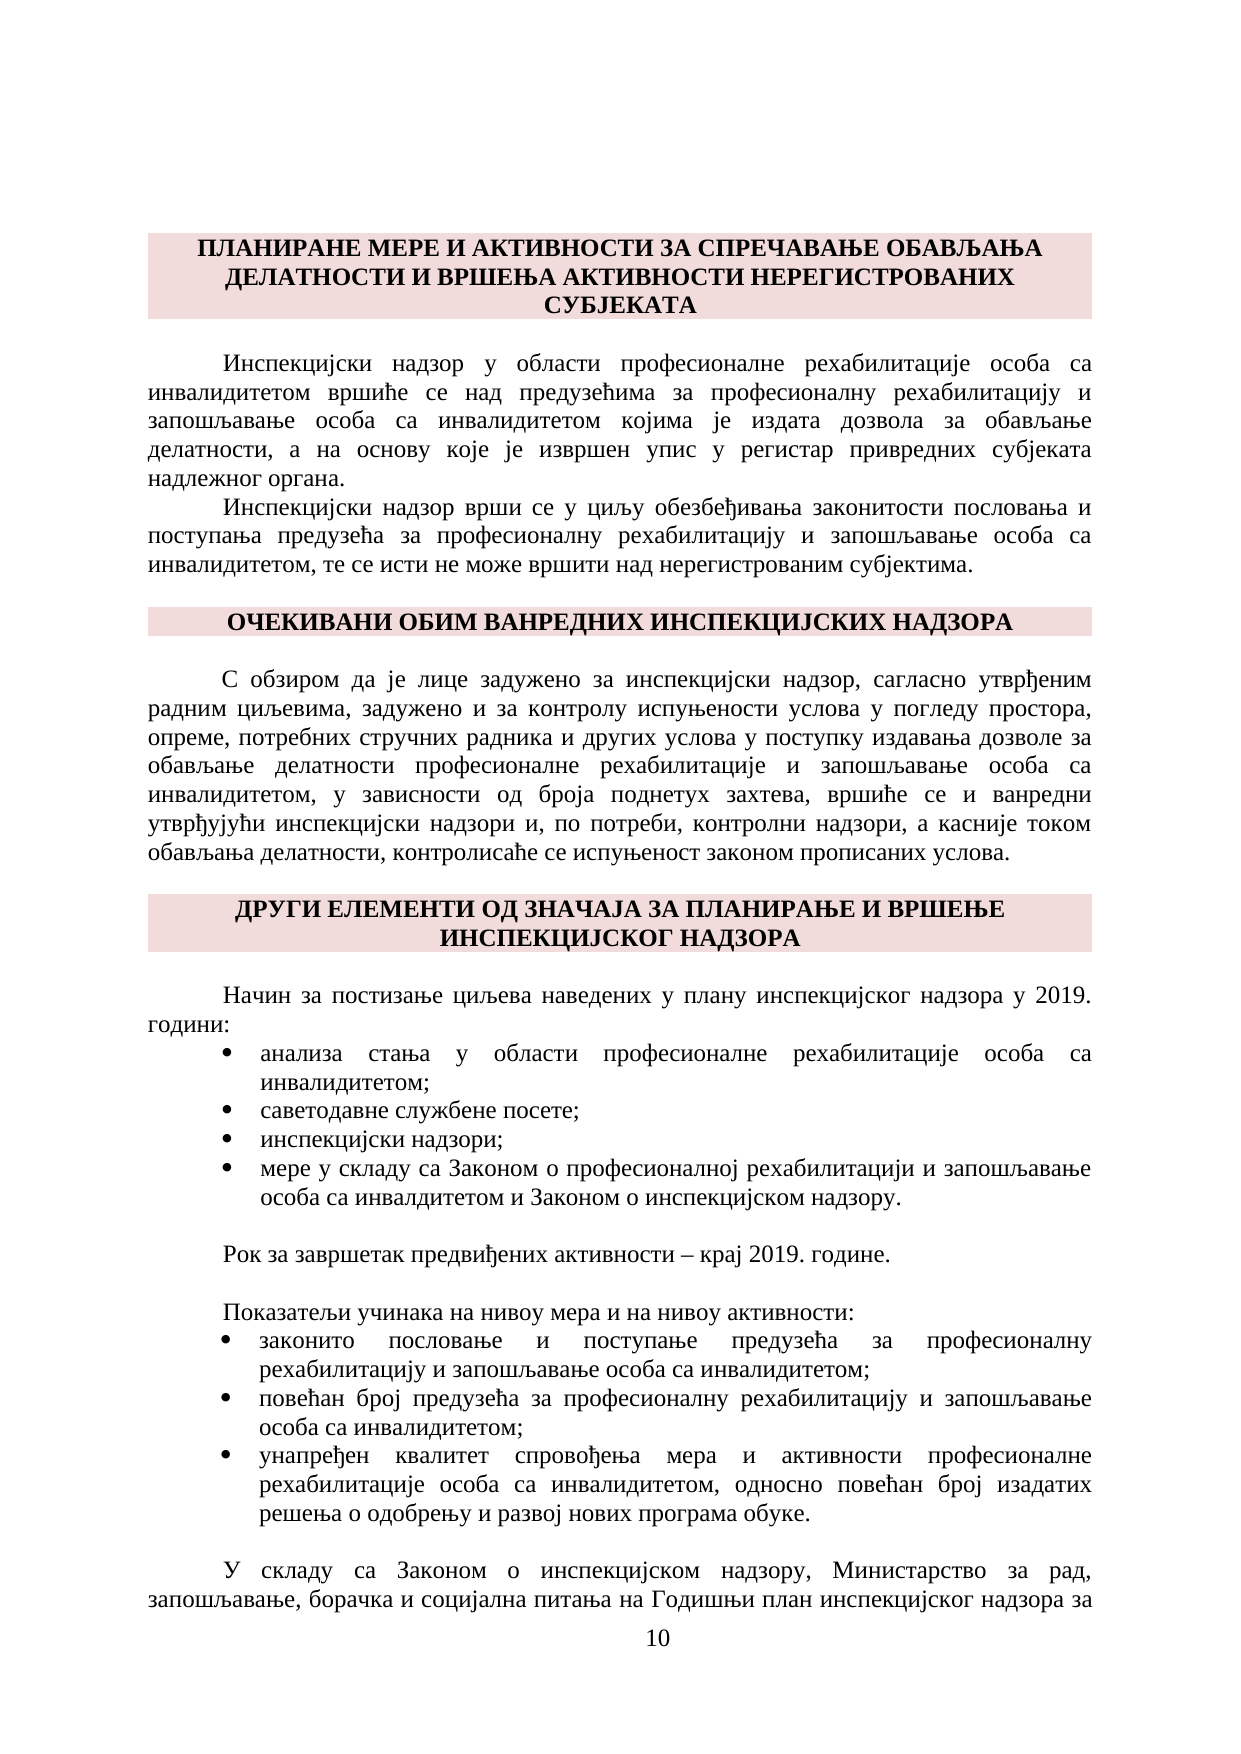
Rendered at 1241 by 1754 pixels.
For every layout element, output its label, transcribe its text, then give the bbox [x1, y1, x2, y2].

text Начин за постизање циљева наведених у плану инспекцијског надзора у 2019. години: [148, 981, 1092, 1038]
list унапређен квалитет спровођења мера и активности професионалне рехабилитације особа са инвалидитетом, односно повећан број изадатих решења о одобрењу и развој нових програма обуке. [221, 1441, 1092, 1527]
list законито пословање и поступање предузећа за професионалну рехабилитацију и запошљавање особа са инвалидитетом; [221, 1326, 1092, 1383]
text Рок за завршетак предвиђених активности – крај 2019. године. [148, 1239, 1092, 1268]
list инспекцијски надзори; [223, 1124, 1092, 1153]
text Показатељи учинака на нивоу мера и на нивоу активности: [148, 1297, 1092, 1326]
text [148, 1556, 1092, 1613]
text С обзиром да је лице задужено за инспекцијски надзор, сагласно утврђеним радним циљевима, задужено и за контролу испуњености услова у погледу простора, опреме, потребних стручних радника и других услова у поступку издавања дозволе за обављање делатности професионалне рехабилитације и запошљавање особа са инвалидитетом, у зависности од броја поднетух захтева, вршиће се и ванредни утврђујући инспекцијски надзори и, по потреби, контролни надзори, а касније током обављања делатности, контролисаће се испуњеност законом прописаних услова. [148, 664, 1092, 866]
text ПЛАНИРАНЕ МЕРЕ И АКТИВНОСТИ ЗА СПРЕЧАВАЊЕ ОБАВЉАЊА ДЕЛАТНОСТИ И ВРШЕЊА АКТИВНОСТИ НЕРЕГИСТРОВАНИХ СУБЈЕКАТА [148, 233, 1092, 319]
text Инспекцијски надзор у области професионалне рехабилитације особа са инвалидитетом вршиће се над предузећима за професионалну рехабилитацију и запошљавање особа са инвалидитетом којима је издата дозвола за обављање делатности, а на основу које је извршен упис у регистар привредних субјеката надлежног органа. [148, 348, 1092, 492]
text ДРУГИ ЕЛЕМЕНТИ ОД ЗНАЧАЈА ЗА ПЛАНИРАЊЕ И ВРШЕЊЕ ИНСПЕКЦИЈСКОГ НАДЗОРА [148, 894, 1092, 952]
list повећан број предузећа за професионалну рехабилитацију и запошљавање особа са инвалидитетом; [221, 1383, 1092, 1441]
text ОЧЕКИВАНИ ОБИМ ВАНРЕДНИХ ИНСПЕКЦИЈСКИХ НАДЗОРА [148, 607, 1092, 636]
list саветодавне службене посете; [223, 1096, 1092, 1124]
list мере у складу са Законом о професионалној рехабилитацији и запошљавање особа са инвалдитетом и Законом о инспекцијском надзору. [223, 1153, 1092, 1211]
text Инспекцијски надзор врши се у циљу обезбеђивања законитости пословања и поступања предузећа за професионалну рехабилитацију и запошљавање особа са инвалидитетом, те се исти не може вршити над нерегистрованим субјектима. [148, 492, 1092, 578]
list анализа стања у области професионалне рехабилитације особа са инвалидитетом; [223, 1038, 1092, 1096]
